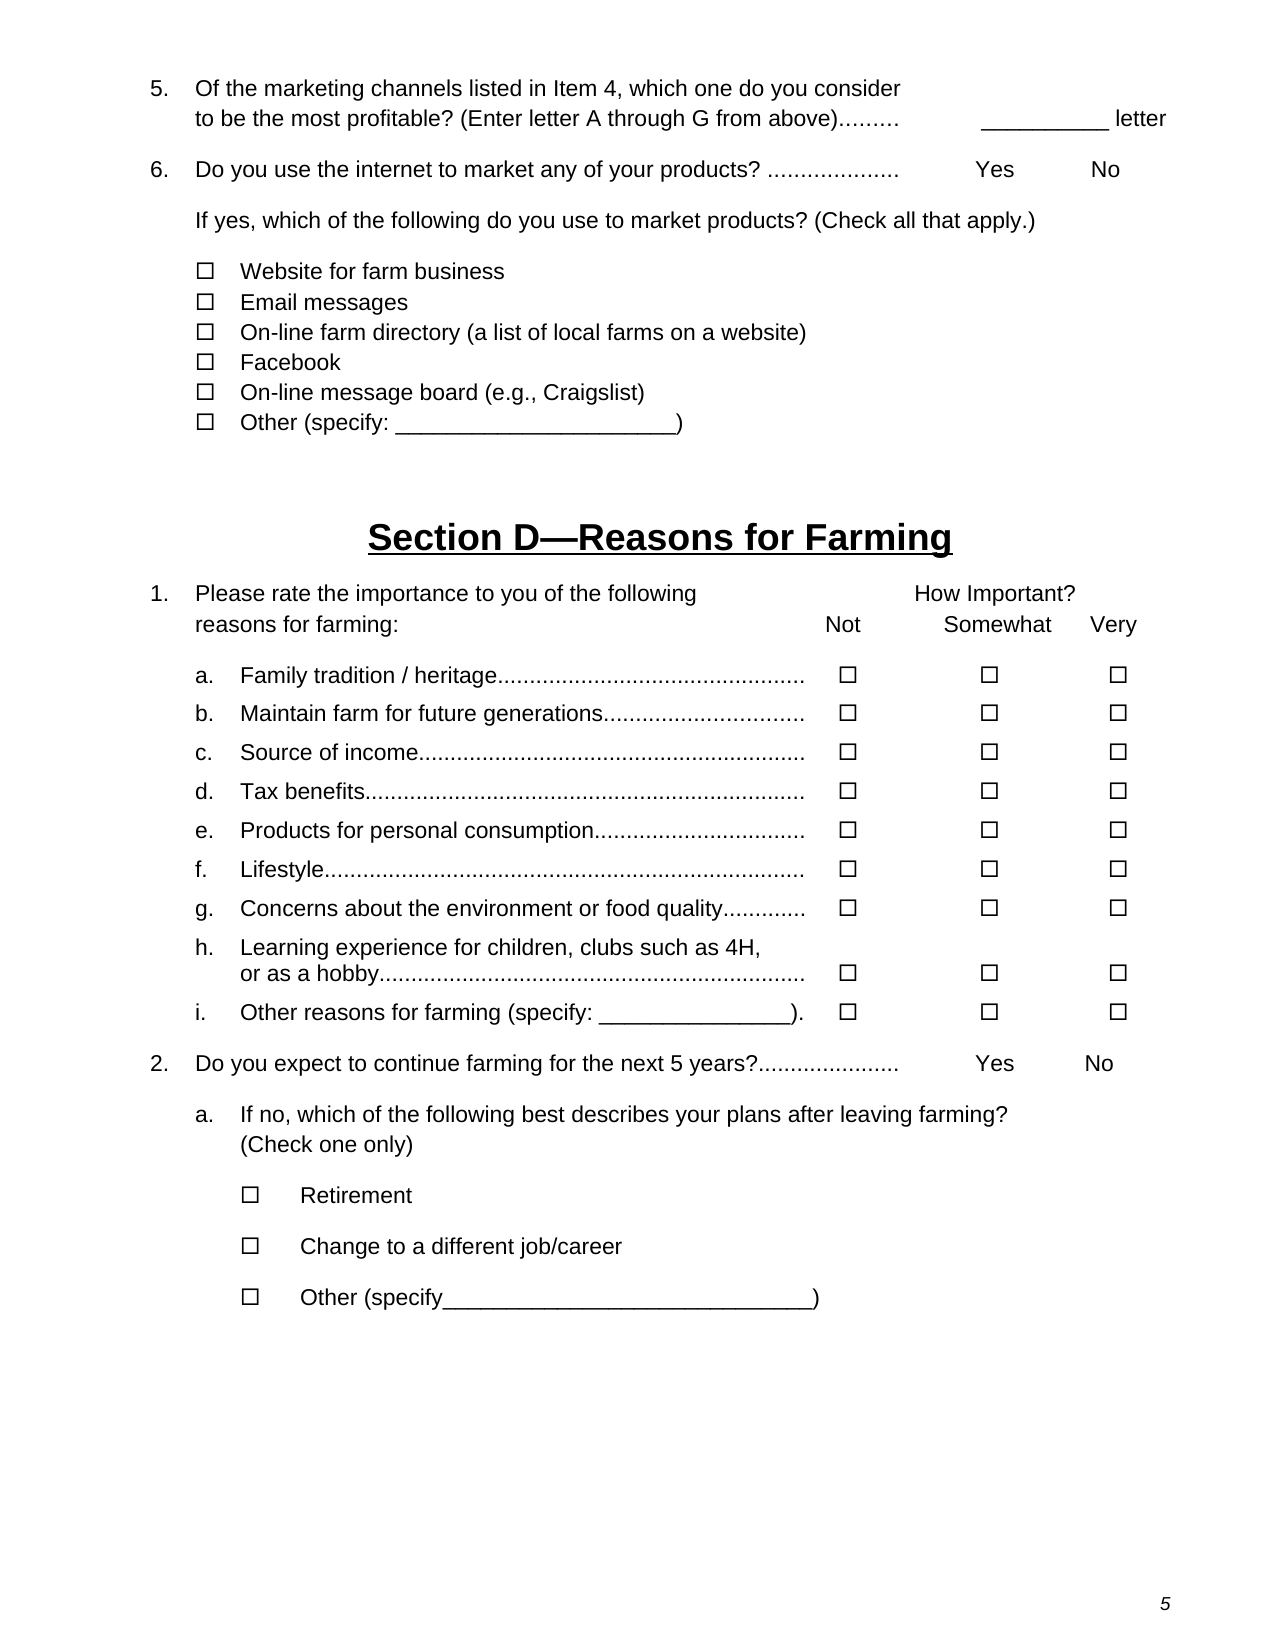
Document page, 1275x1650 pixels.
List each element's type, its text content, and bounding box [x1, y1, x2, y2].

text f. Lifestyle [150, 856, 1170, 882]
text b. Maintain farm for future generations [150, 700, 1170, 727]
text d. Tax benefits [150, 778, 1170, 804]
text h. Learning experience for children, clubs such as 4H, or as a hobby [150, 933, 1170, 986]
subtitle Section D—Reasons for Farming [150, 516, 1170, 559]
text 5. Of the marketing channels listed in Item 4, which one do you consider to be the most profitable? (Enter letter A through G from above) __________ letter [150, 75, 1170, 132]
text Retirement [150, 1182, 1170, 1208]
text a. If no, which of the following best describes your plans after leaving farming? (Check one only) [150, 1101, 1170, 1157]
text Other (specify_____________________________) [150, 1284, 1170, 1311]
text Website for farm business Email messages On-line farm directory (a list of local farms on a website) Facebook On-line message board (e.g., Craigslist) Other (specify: ______________________) [150, 258, 1170, 436]
text a. Family tradition / heritage [150, 662, 1170, 688]
text 1. Please rate the importance to you of the following How Important? reasons for farming: Not Somewhat Very [150, 580, 1170, 637]
text c. Source of income [150, 739, 1170, 766]
text 2. Do you expect to continue farming for the next 5 years? Yes No [150, 1050, 1170, 1076]
text i. Other reasons for farming (specify: _______________) [150, 999, 1170, 1025]
text e. Products for personal consumption [150, 817, 1170, 843]
text Change to a different job/career [150, 1233, 1170, 1259]
text 6. Do you use the internet to market any of your products? Yes No [150, 156, 1170, 183]
text g. Concerns about the environment or food quality [150, 895, 1170, 921]
text If yes, which of the following do you use to market products? (Check all that apply.) [150, 207, 1170, 234]
